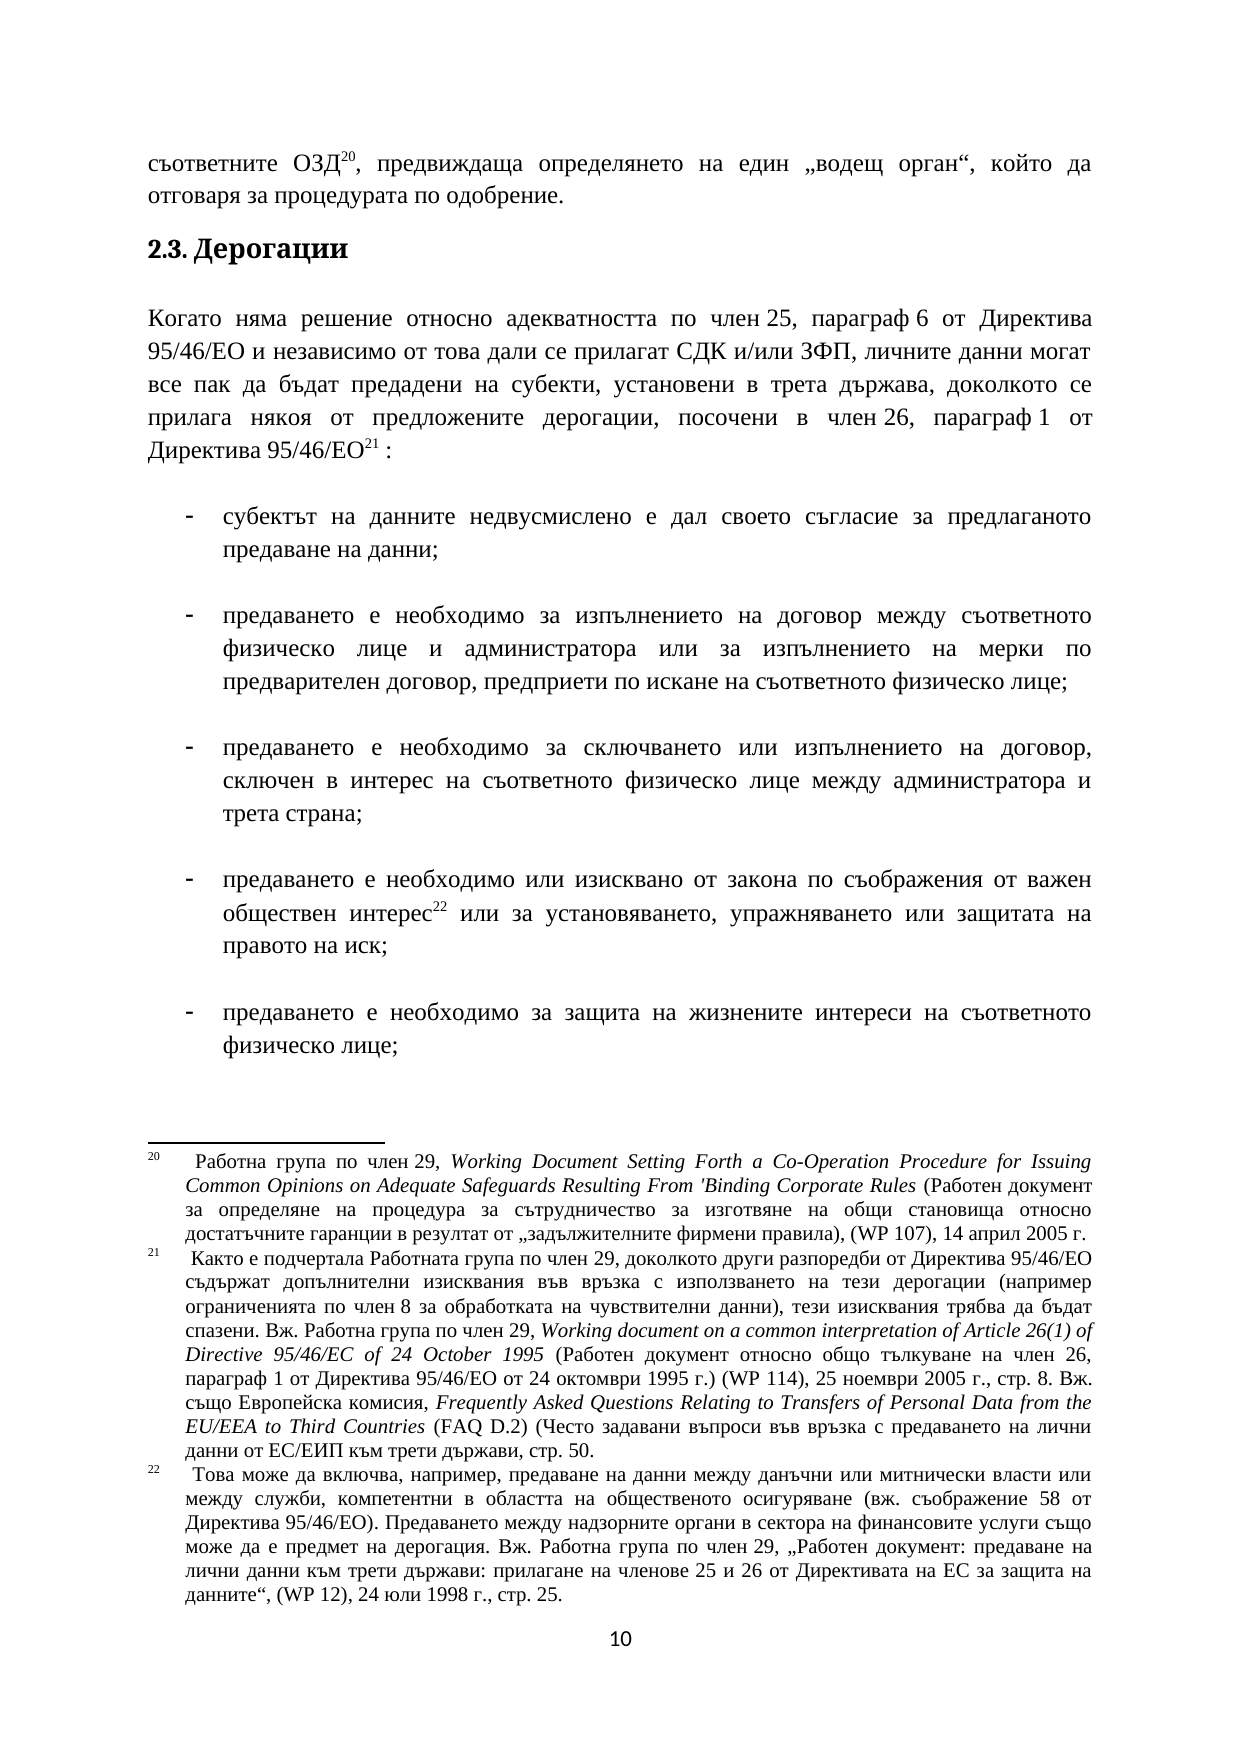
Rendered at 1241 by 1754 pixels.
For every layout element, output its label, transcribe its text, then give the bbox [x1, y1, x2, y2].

list предаването е необходимо за защита на жизнените интереси на съответното физическо лице; [185, 997, 1093, 1058]
subtitle 2.3. Дерогации [148, 234, 1093, 266]
list субектът на данните недвусмислено е дал своето съгласие за предлаганото предаване на данни; [185, 501, 1093, 563]
list предаването е необходимо за изпълнението на договор между съответното физическо лице и администратора или за изпълнението на мерки по предварителен договор, предприети по искане на съответното физическо лице; [185, 600, 1093, 695]
list предаването е необходимо или изисквано от закона по съображения от важен обществен интерес или за установяването, упражняването или защитата на правото на иск; [185, 864, 1093, 959]
text Когато няма решение относно адекватността по член 25, параграф 6 от Директива 95/46/ЕО и независимо от това дали се прилагат СДК и/или ЗФП, личните данни могат все пак да бъдат предадени на субекти, установени в трета държава, доколкото се прилага някоя от предложените дерогации, посочени в член 26, параграф 1 от Директива 95/46/ЕО : [148, 303, 1093, 464]
text Съгласно законите на повечето държави членки за транспониране на директивата предаването на данни въз основа на ЗФП трябва да бъде разрешено от органа за защита на личните данни във всяка държава членка, от която мултинационалното дружество възнамерява да предава данни. За улесняване и ускоряване на процеса, както и за намаляване на административната тежест за заявителите, Работната група по член 29 е въвела стандартизиран формуляр и специална процедура за сътрудничество между съответните ОЗД, предвиждаща определянето на един „водещ орган“, който да отговаря за процедурата по одобрение. [148, 148, 1093, 209]
list предаването е необходимо за сключването или изпълнението на договор, сключен в интерес на съответното физическо лице между администратора и трета страна; [185, 732, 1093, 827]
